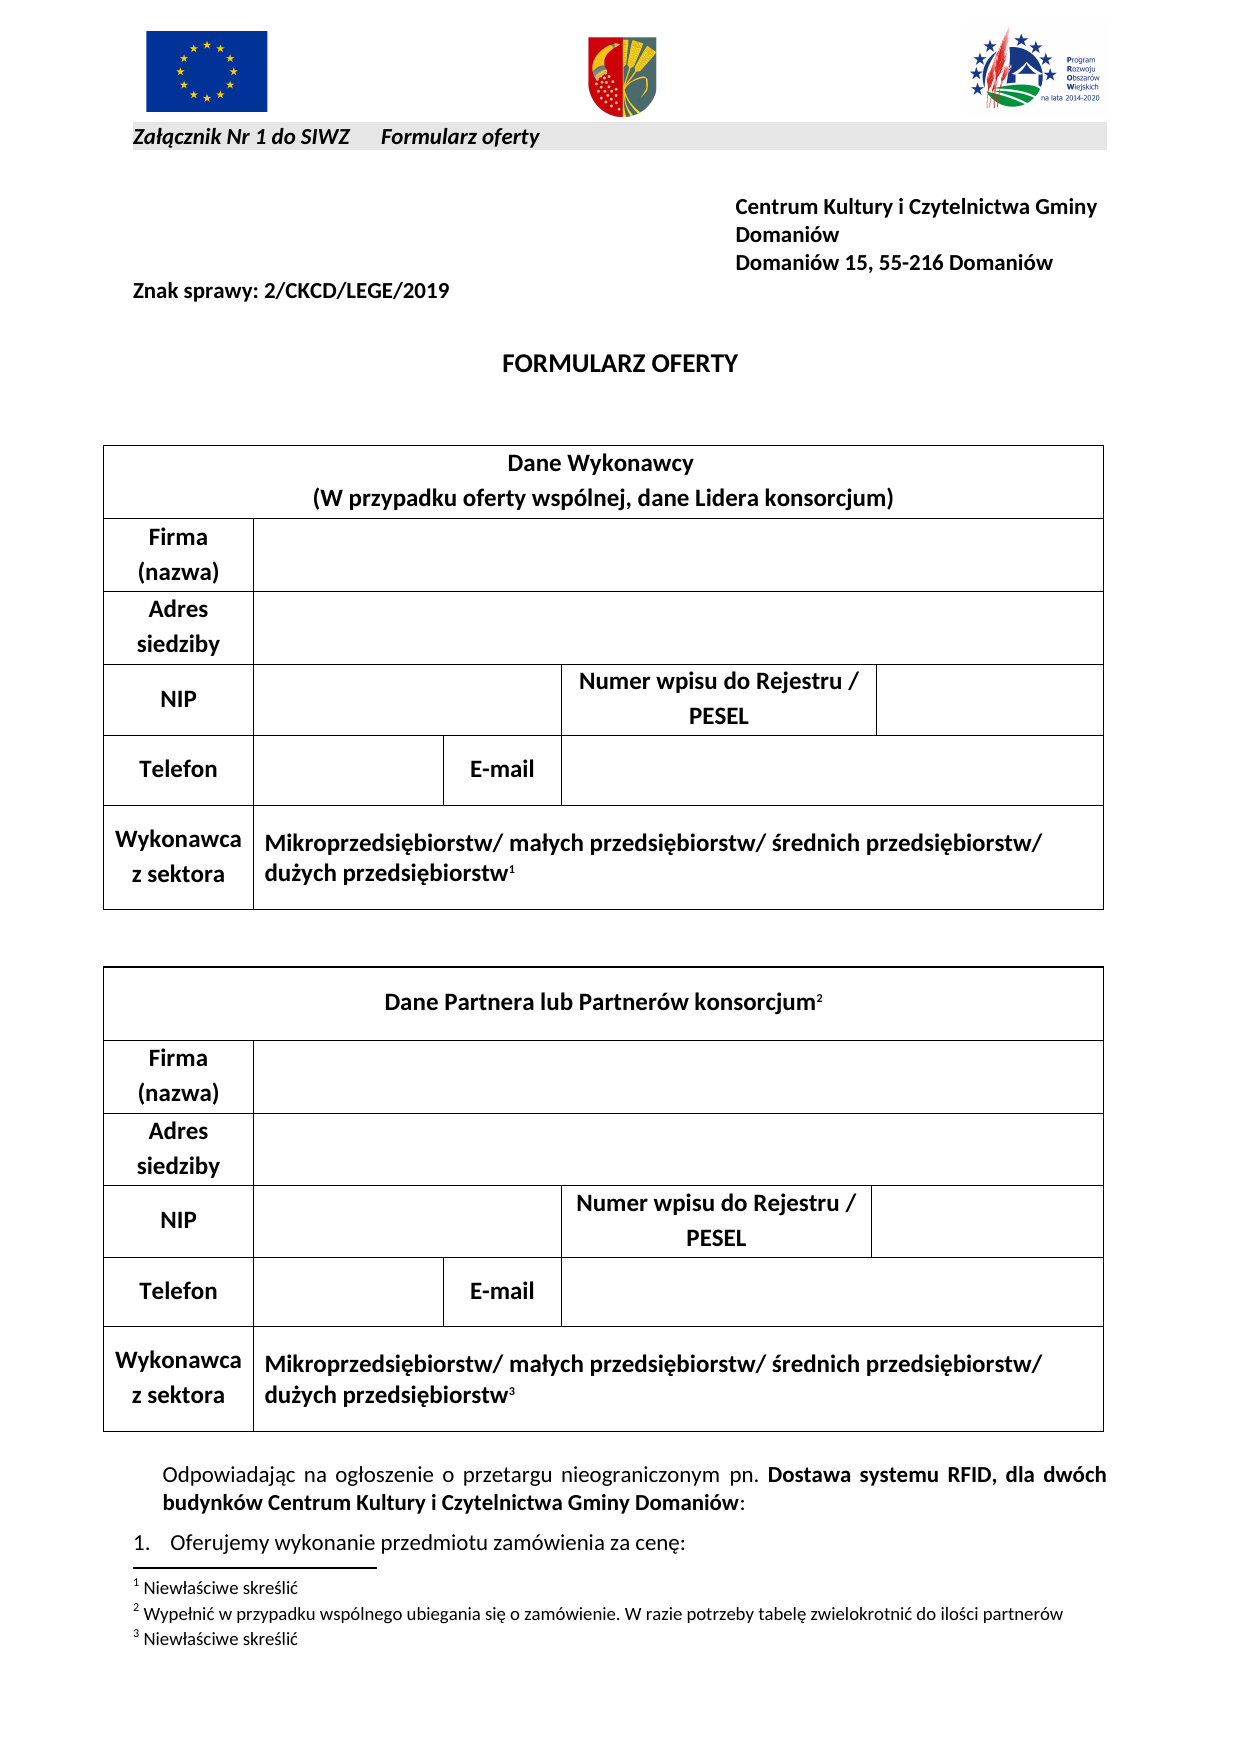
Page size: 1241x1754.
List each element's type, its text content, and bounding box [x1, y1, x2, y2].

table_cell [562, 1258, 1103, 1326]
table_cell [254, 665, 561, 735]
table_cell Wykonawca z sektora [104, 1327, 253, 1431]
subtitle Formularz oferty [133, 122, 1107, 150]
table_cell [254, 1186, 561, 1257]
table_cell [872, 1186, 1103, 1257]
table_cell Numer wpisu do Rejestru / PESEL [562, 665, 876, 735]
table_cell NIP [104, 665, 253, 735]
table_cell Adres siedziby [104, 1114, 253, 1185]
table_cell Mikroprzedsiębiorstw/ małych przedsiębiorstw/ średnich przedsiębiorstw/ dużych przedsiębiorstw [254, 1327, 1103, 1431]
table_cell [254, 736, 443, 805]
text Centrum Kultury i Czytelnictwa Gminy Domaniów [735, 192, 1107, 248]
picture [964, 21, 1110, 116]
table_cell [562, 736, 1103, 805]
picture [588, 37, 657, 117]
list Odpowiadając na ogłoszenie o przetargu nieograniczonym pn. Dostawa systemu RFID, dla dwóch budynków Centrum Kultury i Czytelnictwa Gminy Domaniów: [162, 1460, 1107, 1516]
table_cell Adres siedziby [104, 592, 253, 664]
picture [146, 31, 268, 112]
table_cell Wykonawca z sektora [104, 806, 253, 909]
table_cell Telefon [104, 1258, 253, 1326]
table_cell [254, 1114, 1103, 1185]
text Domaniów 15, 55-216 Domaniów [735, 248, 1107, 276]
table_cell [254, 1258, 443, 1326]
table_header Dane Wykonawcy (W przypadku oferty wspólnej, dane Lidera konsorcjum) [104, 446, 1103, 518]
table_cell Firma (nazwa) [104, 1041, 253, 1113]
table_cell Numer wpisu do Rejestru / PESEL [562, 1186, 871, 1257]
table_cell [254, 519, 1103, 591]
text Znak sprawy: 2/CKCD/LEGE/2019 [133, 276, 1107, 304]
table_cell Firma (nazwa) [104, 519, 253, 591]
table_cell NIP [104, 1186, 253, 1257]
text FORMULARZ OFERTY [133, 346, 1107, 379]
table_cell [254, 592, 1103, 664]
table_cell [254, 1041, 1103, 1113]
table_cell E-mail [444, 736, 561, 805]
table_cell [877, 665, 1103, 735]
table_cell Telefon [104, 736, 253, 805]
table_cell E-mail [444, 1258, 561, 1326]
table_cell Mikroprzedsiębiorstw/ małych przedsiębiorstw/ średnich przedsiębiorstw/ dużych przedsiębiorstw [254, 806, 1103, 909]
text Oferujemy wykonanie przedmiotu zamówienia za cenę: [133, 1528, 1107, 1556]
table_header Dane Partnera lub Partnerów konsorcjum [104, 968, 1103, 1039]
